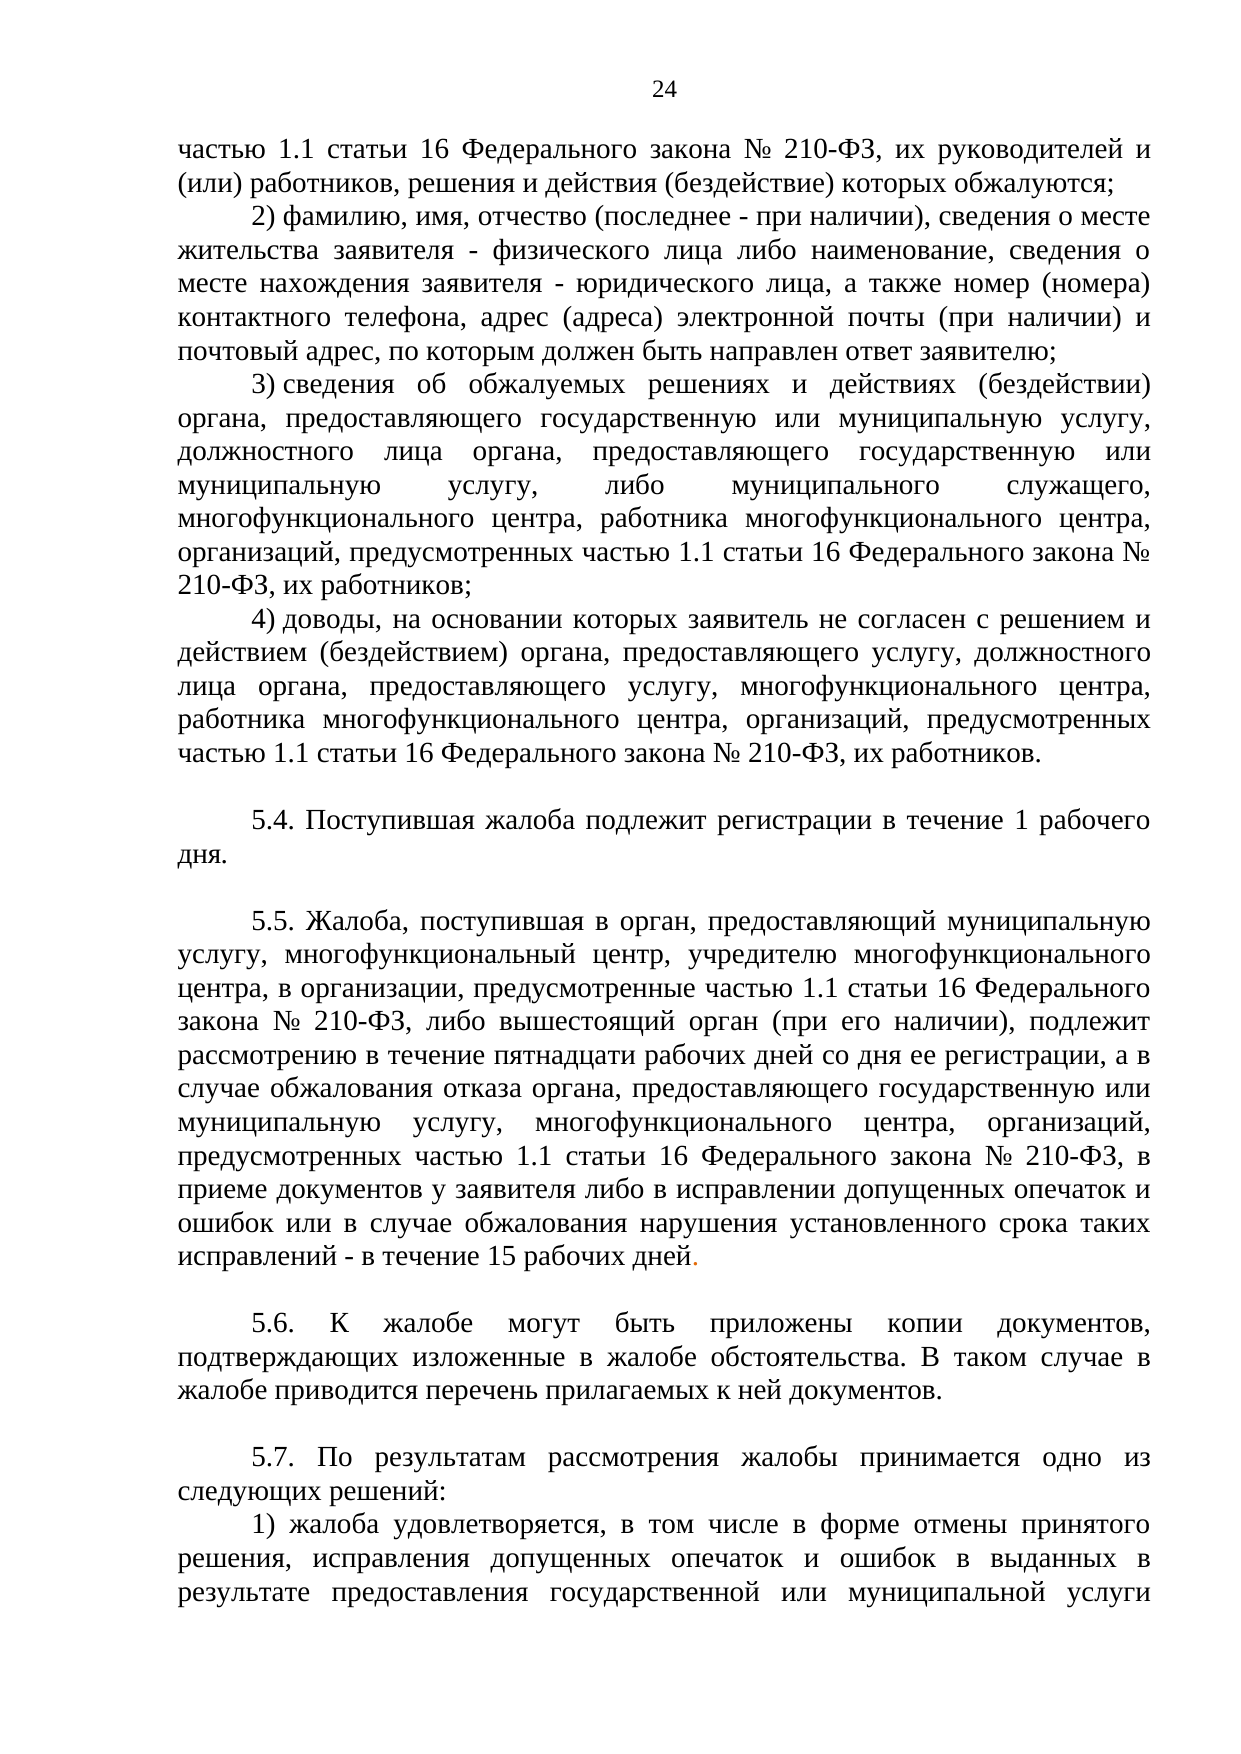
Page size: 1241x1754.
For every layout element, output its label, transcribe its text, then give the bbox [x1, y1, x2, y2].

text 5.6. К жалобе могут быть приложены копии документов, подтверждающих изложенные в жалобе обстоятельства. В таком случае в жалобе приводится перечень прилагаемых к ней документов. [177, 1305, 1152, 1406]
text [177, 131, 1152, 198]
text 2) фамилию, имя, отчество (последнее - при наличии), сведения о месте жительства заявителя - физического лица либо наименование, сведения о месте нахождения заявителя - юридического лица, а также номер (номера) контактного телефона, адрес (адреса) электронной почты (при наличии) и почтовый адрес, по которым должен быть направлен ответ заявителю; [177, 198, 1152, 366]
text 5.7. По результатам рассмотрения жалобы принимается одно из следующих решений: [177, 1439, 1152, 1507]
text 5.4. Поступившая жалоба подлежит регистрации в течение 1 рабочего дня. [177, 802, 1152, 869]
text 3) сведения об обжалуемых решениях и действиях (бездействии) органа, предоставляющего государственную или муниципальную услугу, должностного лица органа, предоставляющего государственную или муниципальную услугу, либо муниципального служащего, многофункционального центра, работника многофункционального центра, организаций, предусмотренных частью 1.1 статьи 16 Федерального закона № 210-ФЗ, их работников; [177, 366, 1152, 601]
text 5.5. Жалоба, поступившая в орган, предоставляющий муниципальную услугу, многофункциональный центр, учредителю многофункционального центра, в организации, предусмотренные частью 1.1 статьи 16 Федерального закона № 210-ФЗ, либо вышестоящий орган (при его наличии), подлежит рассмотрению в течение пятнадцати рабочих дней со дня ее регистрации, а в случае обжалования отказа органа, предоставляющего государственную или муниципальную услугу, многофункционального центра, организаций, предусмотренных частью 1.1 статьи 16 Федерального закона № 210-ФЗ, в приеме документов у заявителя либо в исправлении допущенных опечаток и ошибок или в случае обжалования нарушения установленного срока таких исправлений - в течение 15 рабочих дней. [177, 903, 1152, 1272]
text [177, 1507, 1152, 1607]
text 4) доводы, на основании которых заявитель не согласен с решением и действием (бездействием) органа, предоставляющего услугу, должностного лица органа, предоставляющего услугу, многофункционального центра, работника многофункционального центра, организаций, предусмотренных частью 1.1 статьи 16 Федерального закона № 210-ФЗ, их работников. [177, 601, 1152, 769]
